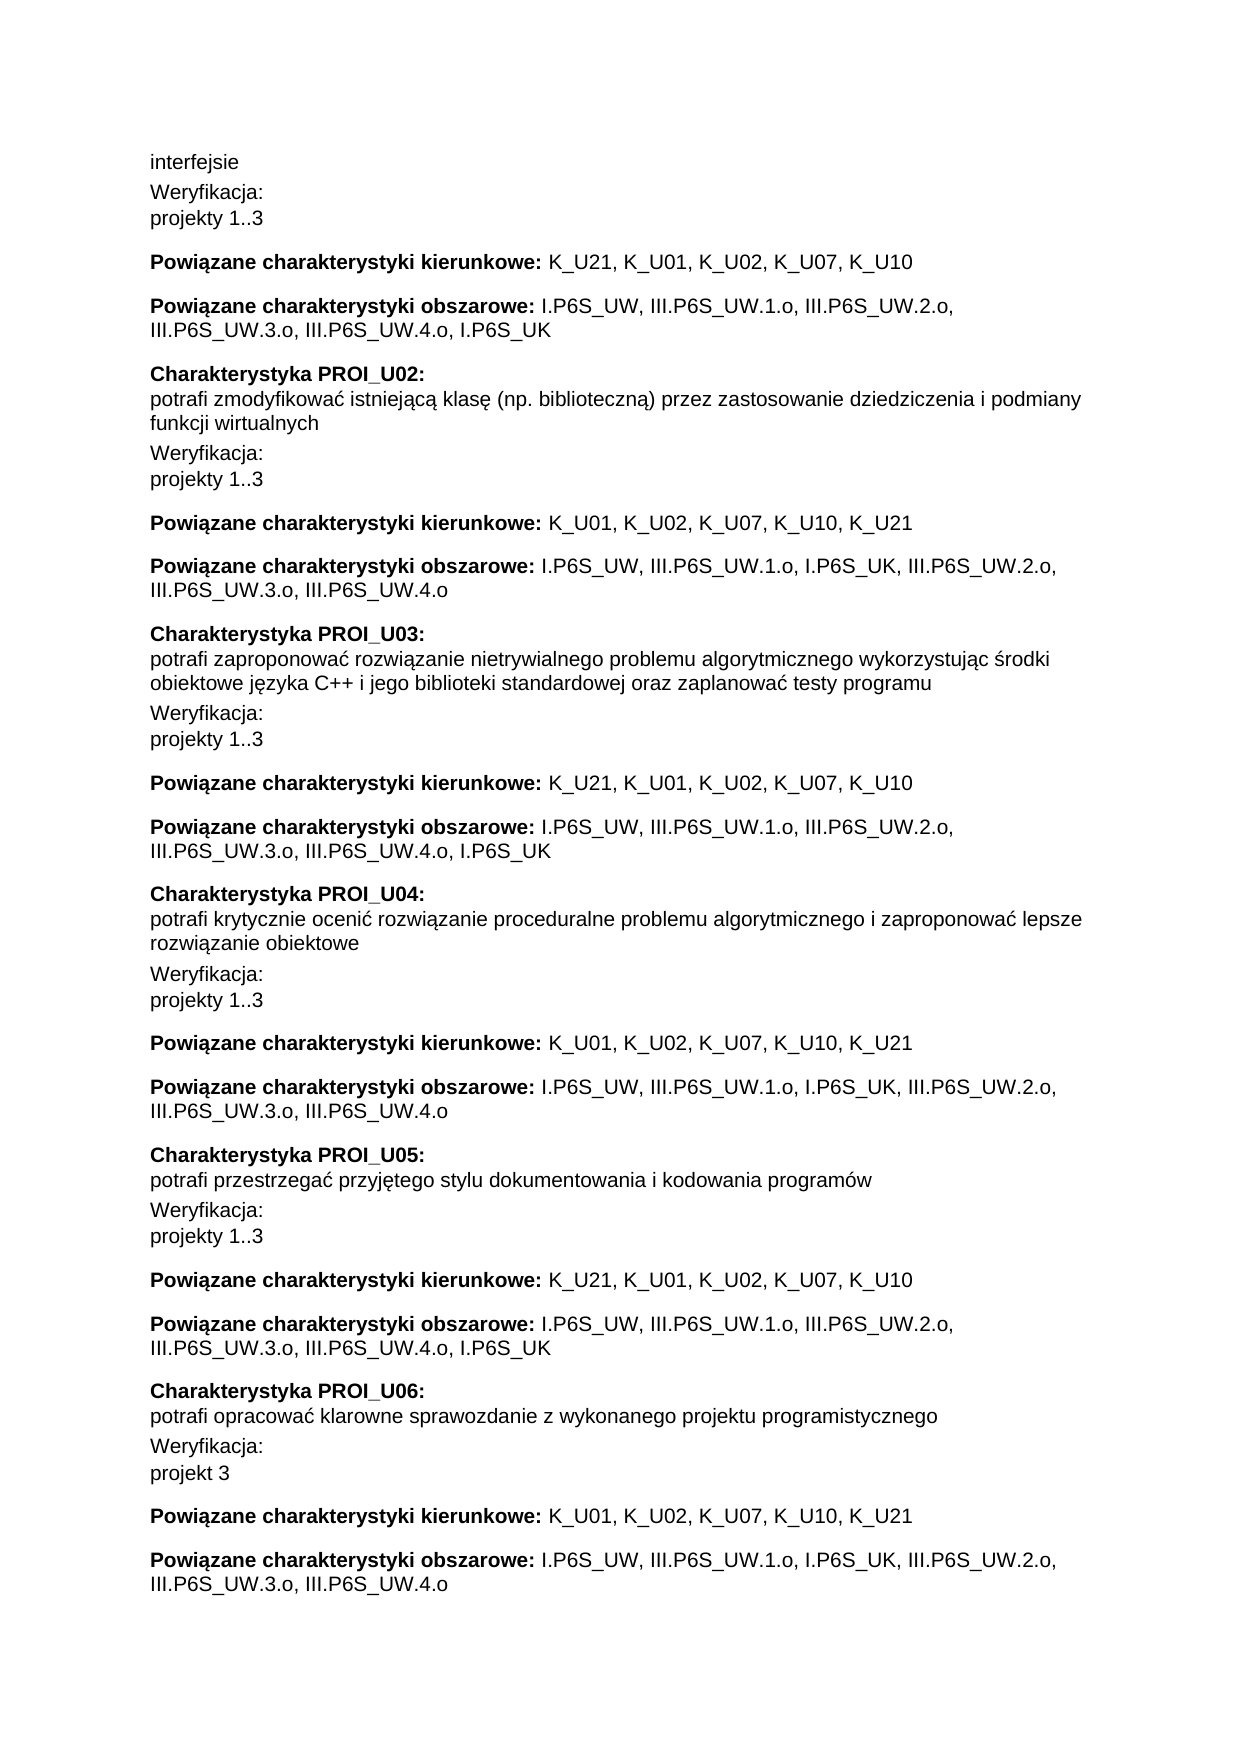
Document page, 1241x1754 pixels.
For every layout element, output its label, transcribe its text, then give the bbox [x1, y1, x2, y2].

text potrafi zmodyfikować istniejącą klasę (np. biblioteczną) przez zastosowanie dziedziczenia i podmiany funkcji wirtualnych [150, 386, 1090, 434]
text Powiązane charakterystyki kierunkowe: K_U01, K_U02, K_U07, K_U10, K_U21 [150, 1031, 1090, 1055]
text Charakterystyka PROI_U06: [150, 1379, 1090, 1403]
text Weryfikacja: [150, 1434, 1090, 1458]
text projekty 1..3 [150, 467, 1090, 491]
text Charakterystyka PROI_U05: [150, 1143, 1090, 1167]
text Powiązane charakterystyki obszarowe: I.P6S_UW, III.P6S_UW.1.o, I.P6S_UK, III.P6S_UW.2.o, III.P6S_UW.3.o, III.P6S_UW.4.o [150, 1075, 1090, 1123]
text Powiązane charakterystyki obszarowe: I.P6S_UW, III.P6S_UW.1.o, III.P6S_UW.2.o, III.P6S_UW.3.o, III.P6S_UW.4.o, I.P6S_UK [150, 1311, 1090, 1359]
text Powiązane charakterystyki kierunkowe: K_U21, K_U01, K_U02, K_U07, K_U10 [150, 1268, 1090, 1292]
text projekty 1..3 [150, 206, 1090, 230]
text Charakterystyka PROI_U02: [150, 361, 1090, 385]
text potrafi krytycznie ocenić rozwiązanie proceduralne problemu algorytmicznego i zaproponować lepsze rozwiązanie obiektowe [150, 907, 1090, 955]
text Powiązane charakterystyki kierunkowe: K_U01, K_U02, K_U07, K_U10, K_U21 [150, 510, 1090, 534]
text Weryfikacja: [150, 701, 1090, 725]
text Charakterystyka PROI_U04: [150, 882, 1090, 906]
text projekty 1..3 [150, 727, 1090, 751]
text potrafi przestrzegać przyjętego stylu dokumentowania i kodowania programów [150, 1168, 1090, 1192]
text projekt 3 [150, 1460, 1090, 1484]
text projekty 1..3 [150, 1224, 1090, 1248]
text Powiązane charakterystyki obszarowe: I.P6S_UW, III.P6S_UW.1.o, III.P6S_UW.2.o, III.P6S_UW.3.o, III.P6S_UW.4.o, I.P6S_UK [150, 294, 1090, 342]
text Weryfikacja: [150, 961, 1090, 985]
text Weryfikacja: [150, 441, 1090, 464]
text Weryfikacja: [150, 180, 1090, 204]
text Powiązane charakterystyki kierunkowe: K_U01, K_U02, K_U07, K_U10, K_U21 [150, 1504, 1090, 1528]
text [150, 150, 1090, 174]
text Powiązane charakterystyki kierunkowe: K_U21, K_U01, K_U02, K_U07, K_U10 [150, 771, 1090, 795]
text Powiązane charakterystyki kierunkowe: K_U21, K_U01, K_U02, K_U07, K_U10 [150, 250, 1090, 274]
text Weryfikacja: [150, 1198, 1090, 1222]
text Charakterystyka PROI_U03: [150, 622, 1090, 646]
text Powiązane charakterystyki obszarowe: I.P6S_UW, III.P6S_UW.1.o, I.P6S_UK, III.P6S_UW.2.o, III.P6S_UW.3.o, III.P6S_UW.4.o [150, 554, 1090, 602]
text potrafi zaproponować rozwiązanie nietrywialnego problemu algorytmicznego wykorzystując środki obiektowe języka C++ i jego biblioteki standardowej oraz zaplanować testy programu [150, 647, 1090, 695]
text Powiązane charakterystyki obszarowe: I.P6S_UW, III.P6S_UW.1.o, III.P6S_UW.2.o, III.P6S_UW.3.o, III.P6S_UW.4.o, I.P6S_UK [150, 814, 1090, 862]
text projekty 1..3 [150, 987, 1090, 1011]
text Powiązane charakterystyki obszarowe: I.P6S_UW, III.P6S_UW.1.o, I.P6S_UK, III.P6S_UW.2.o, III.P6S_UW.3.o, III.P6S_UW.4.o [150, 1548, 1090, 1596]
text potrafi opracować klarowne sprawozdanie z wykonanego projektu programistycznego [150, 1404, 1090, 1428]
